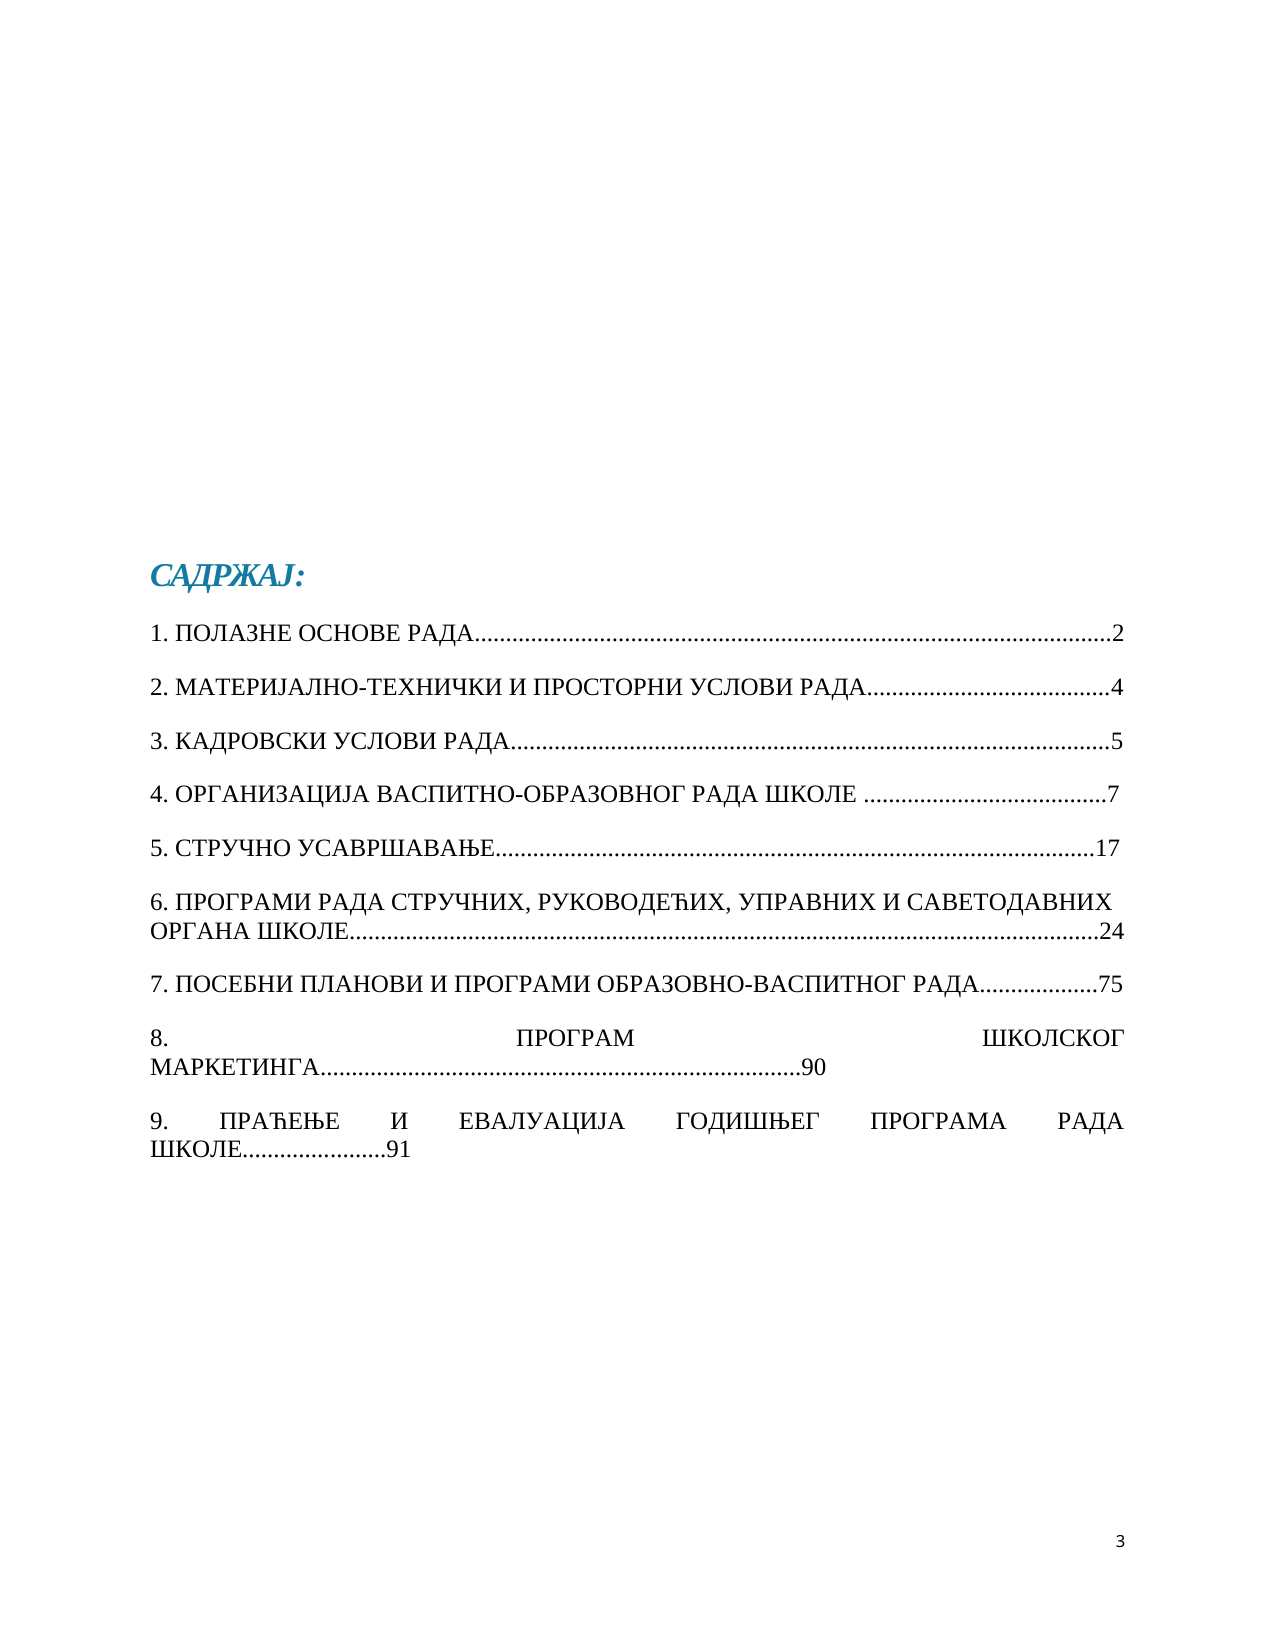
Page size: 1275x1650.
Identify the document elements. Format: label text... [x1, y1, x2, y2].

subtitle 1. ПОЛАЗНЕ ОСНОВЕ РАДА......................................................................................................2 [150, 618, 1125, 647]
subtitle 4. ОРГАНИЗАЦИЈА ВАСПИТНО-ОБРАЗОВНОГ РАДА ШКОЛЕ .......................................7 [150, 779, 1125, 808]
subtitle САДРЖАЈ: [150, 555, 1125, 593]
subtitle 3. КАДРОВСКИ УСЛОВИ РАДА................................................................................................5 [150, 726, 1125, 754]
subtitle 9. ПРАЋЕЊЕ И ЕВАЛУАЦИЈА ГОДИШЊЕГ ПРОГРАМА РАДА ШКОЛЕ.......................91 [150, 1106, 1125, 1163]
subtitle 5. СТРУЧНО УСАВРШАВАЊЕ................................................................................................17 [150, 833, 1125, 862]
subtitle 6. ПРОГРАМИ РАДА СТРУЧНИХ, РУКОВОДЕЋИХ, УПРАВНИХ И САВЕТОДАВНИХ ОРГАНА ШКОЛЕ........................................................................................................................24 [150, 887, 1125, 944]
subtitle 2. МАТЕРИЈАЛНО-ТЕХНИЧКИ И ПРОСТОРНИ УСЛОВИ РАДА.......................................4 [150, 672, 1125, 701]
subtitle 8. ПРОГРАМ ШКОЛСКОГ МАРКЕТИНГА.............................................................................90 [150, 1023, 1125, 1081]
subtitle 7. ПОСЕБНИ ПЛАНОВИ И ПРОГРАМИ ОБРАЗОВНО-ВАСПИТНОГ РАДА...................75 [150, 969, 1125, 998]
